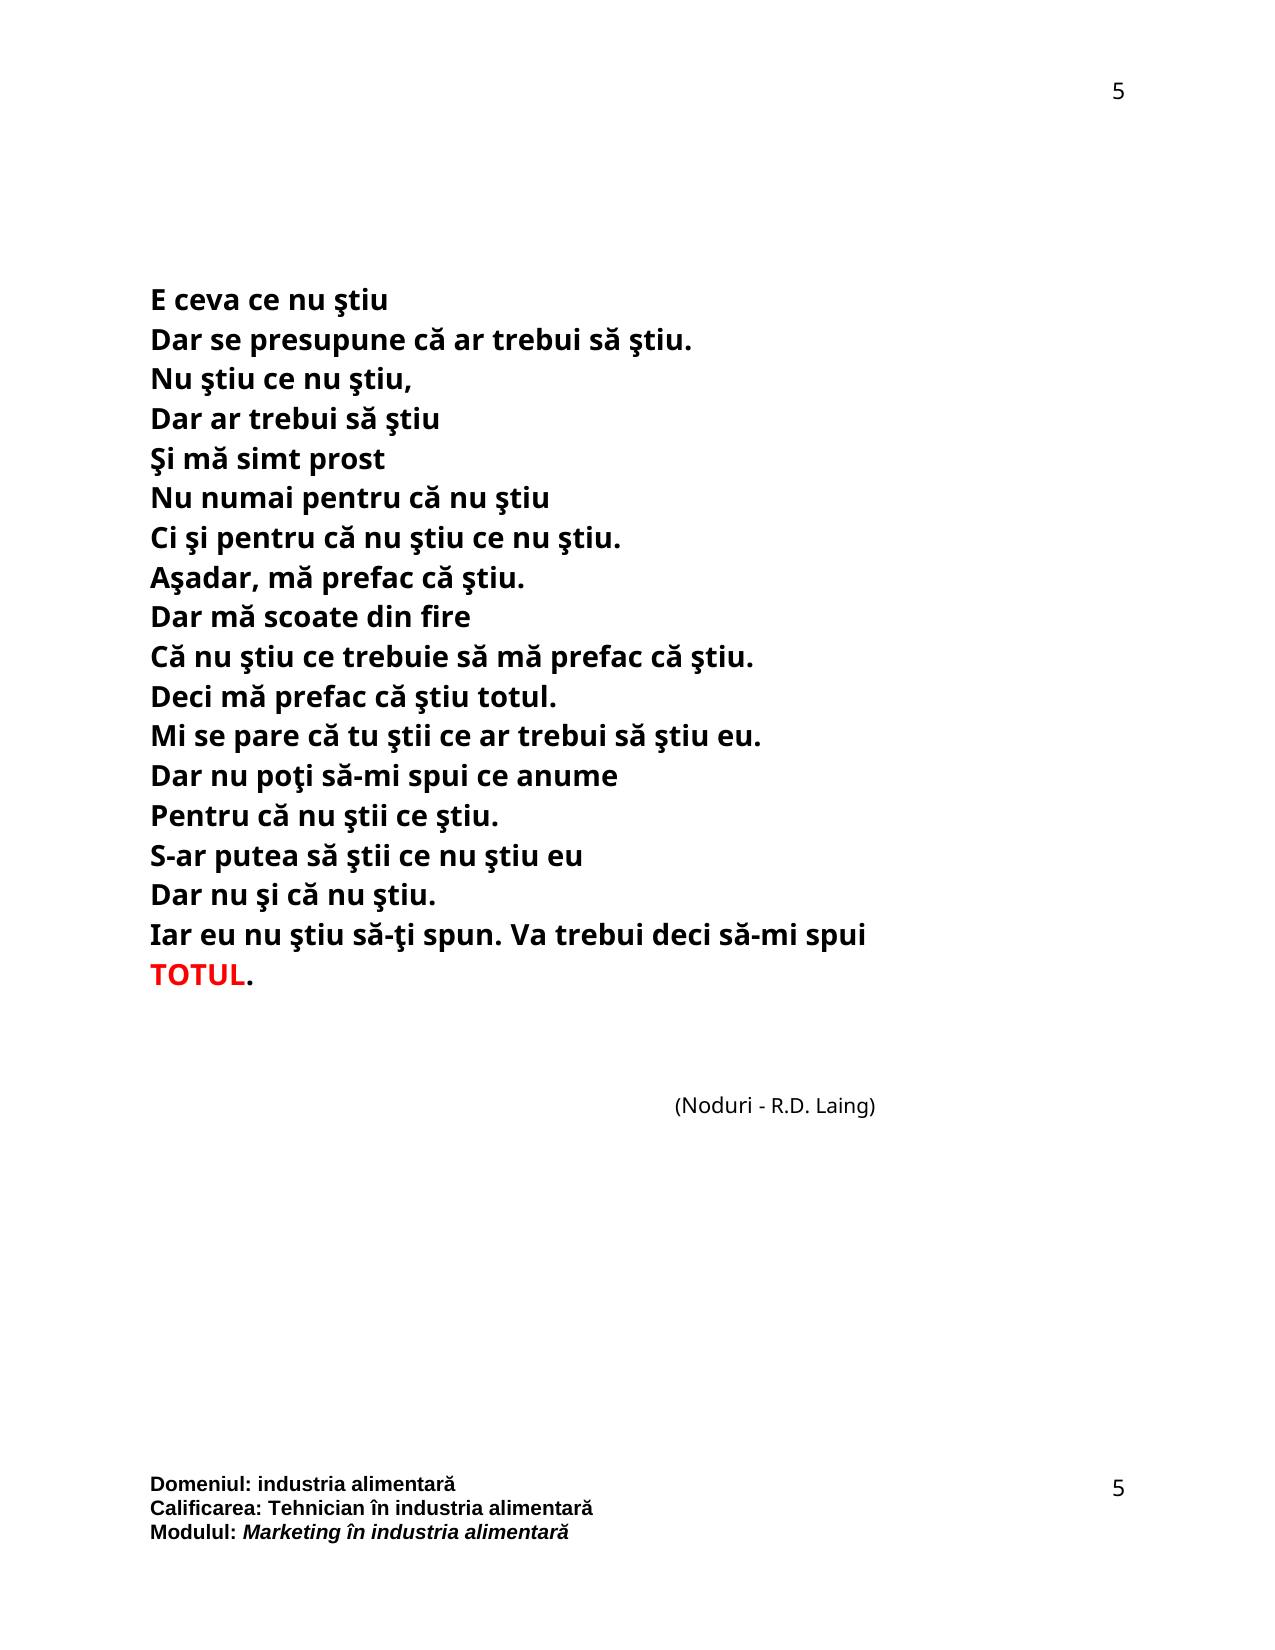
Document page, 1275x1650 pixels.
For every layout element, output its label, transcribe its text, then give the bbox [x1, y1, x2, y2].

text Dar ar trebui să ştiu [150, 398, 1125, 438]
text Pentru că nu ştii ce ştiu. [150, 795, 1125, 835]
text Ci şi pentru că nu ştiu ce nu ştiu. [150, 517, 1125, 557]
text Dar mă scoate din fire [150, 597, 1125, 636]
text Deci mă prefac că ştiu totul. [150, 676, 1125, 716]
text Nu numai pentru că nu ştiu [150, 478, 1125, 517]
text Iar eu nu ştiu să-ţi spun. Va trebui deci să-mi spui [150, 914, 1125, 954]
text Nu ştiu ce nu ştiu, [150, 358, 1125, 398]
text Aşadar, mă prefac că ştiu. [150, 557, 1125, 597]
text Mi se pare că tu ştii ce ar trebui să ştiu eu. [150, 716, 1125, 755]
text TOTUL. [150, 954, 1125, 993]
text S-ar putea să ştii ce nu ştiu eu [150, 835, 1125, 874]
text Dar se presupune că ar trebui să ştiu. [150, 319, 1125, 358]
text Că nu ştiu ce trebuie să mă prefac că ştiu. [150, 636, 1125, 676]
text Dar nu poţi să-mi spui ce anume [150, 755, 1125, 795]
text Şi mă simt prost [150, 438, 1125, 478]
text Dar nu şi că nu ştiu. [150, 874, 1125, 914]
text E ceva ce nu ştiu [150, 279, 1125, 319]
text (Noduri - R.D. Laing) [600, 1090, 1125, 1120]
